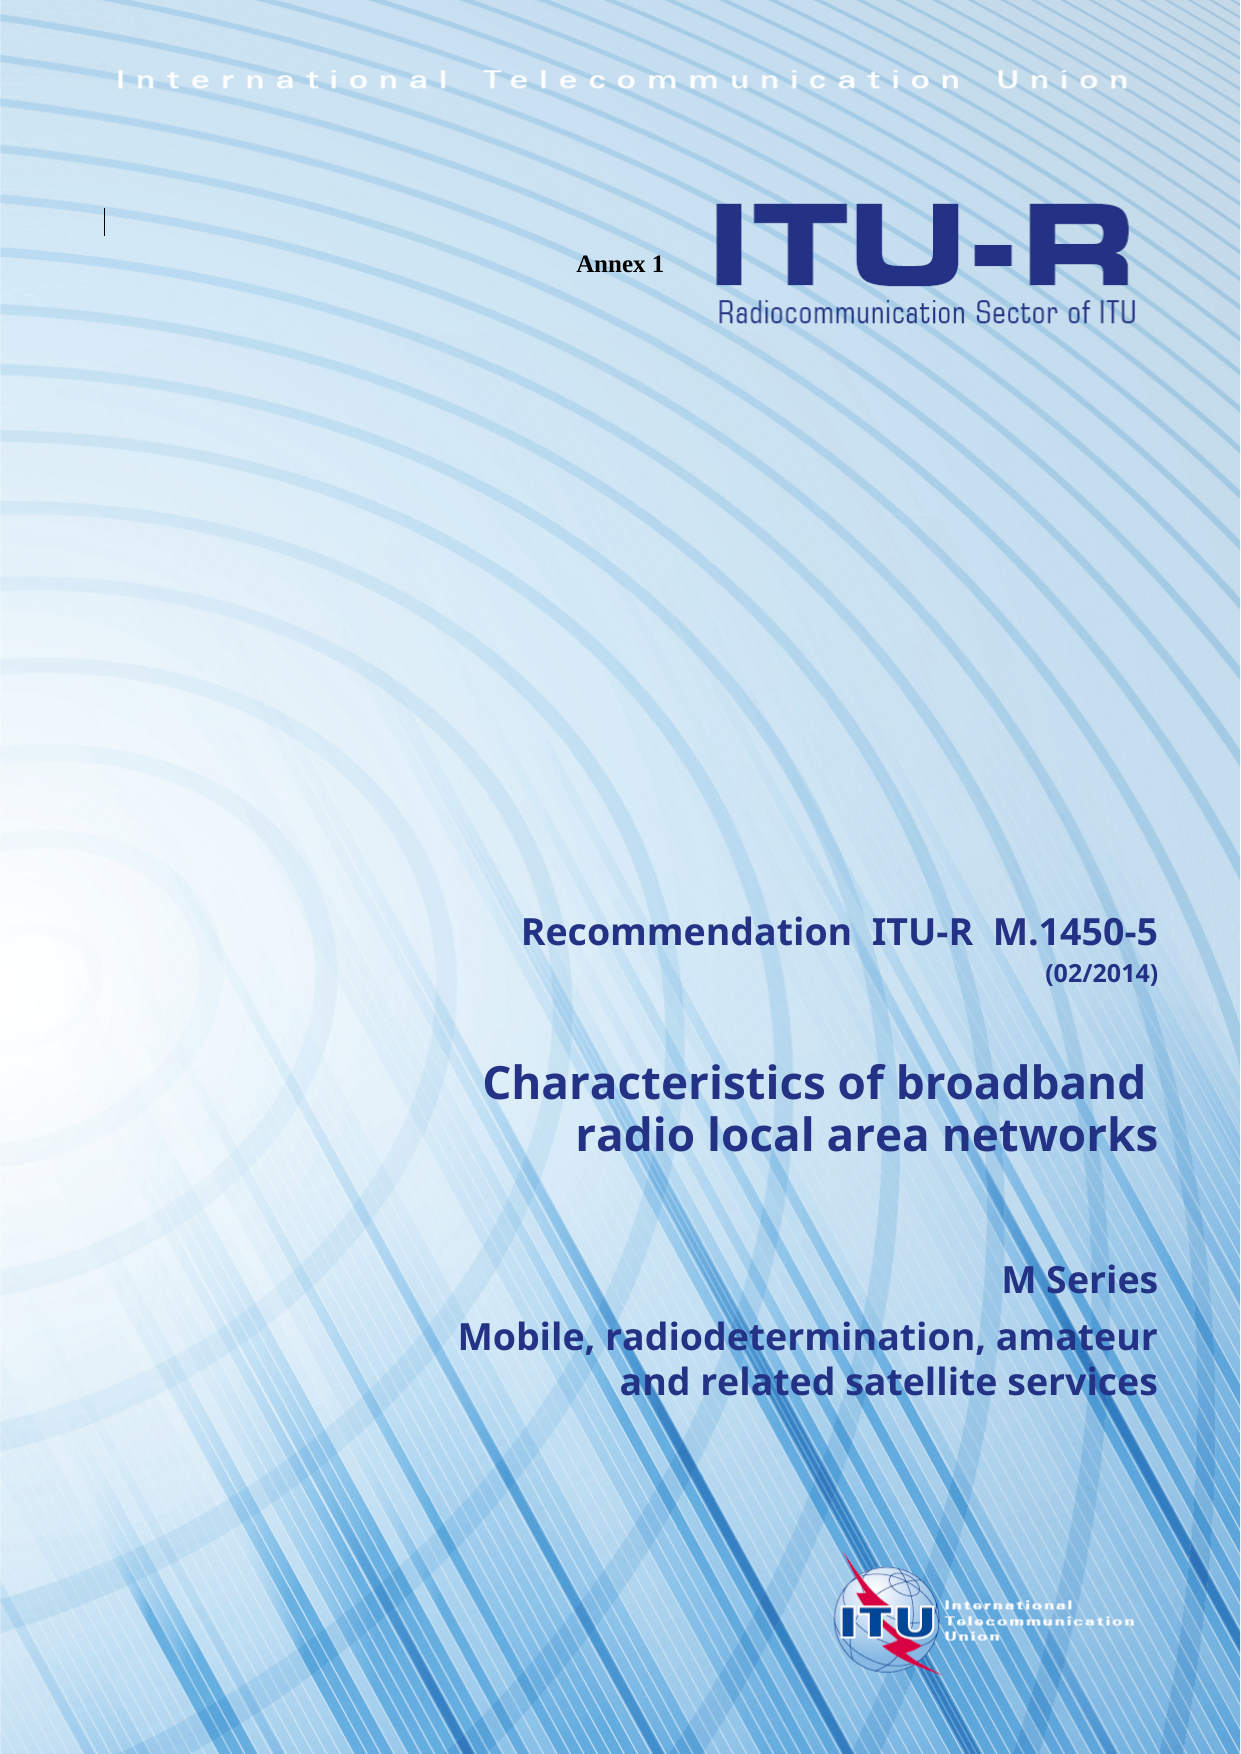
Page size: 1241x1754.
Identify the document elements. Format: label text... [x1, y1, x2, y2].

table_cell Characteristics of broadband radio local area networks [119, 989, 1169, 1162]
picture [0, 0, 1241, 1754]
text Annex 1 [118, 249, 1122, 277]
table_cell M Series Mobile, radiodetermination, amateur and related satellite services [119, 1162, 1169, 1403]
table_header Recommendation ITU-R M.1450-5 (02/2014) [119, 814, 1169, 989]
